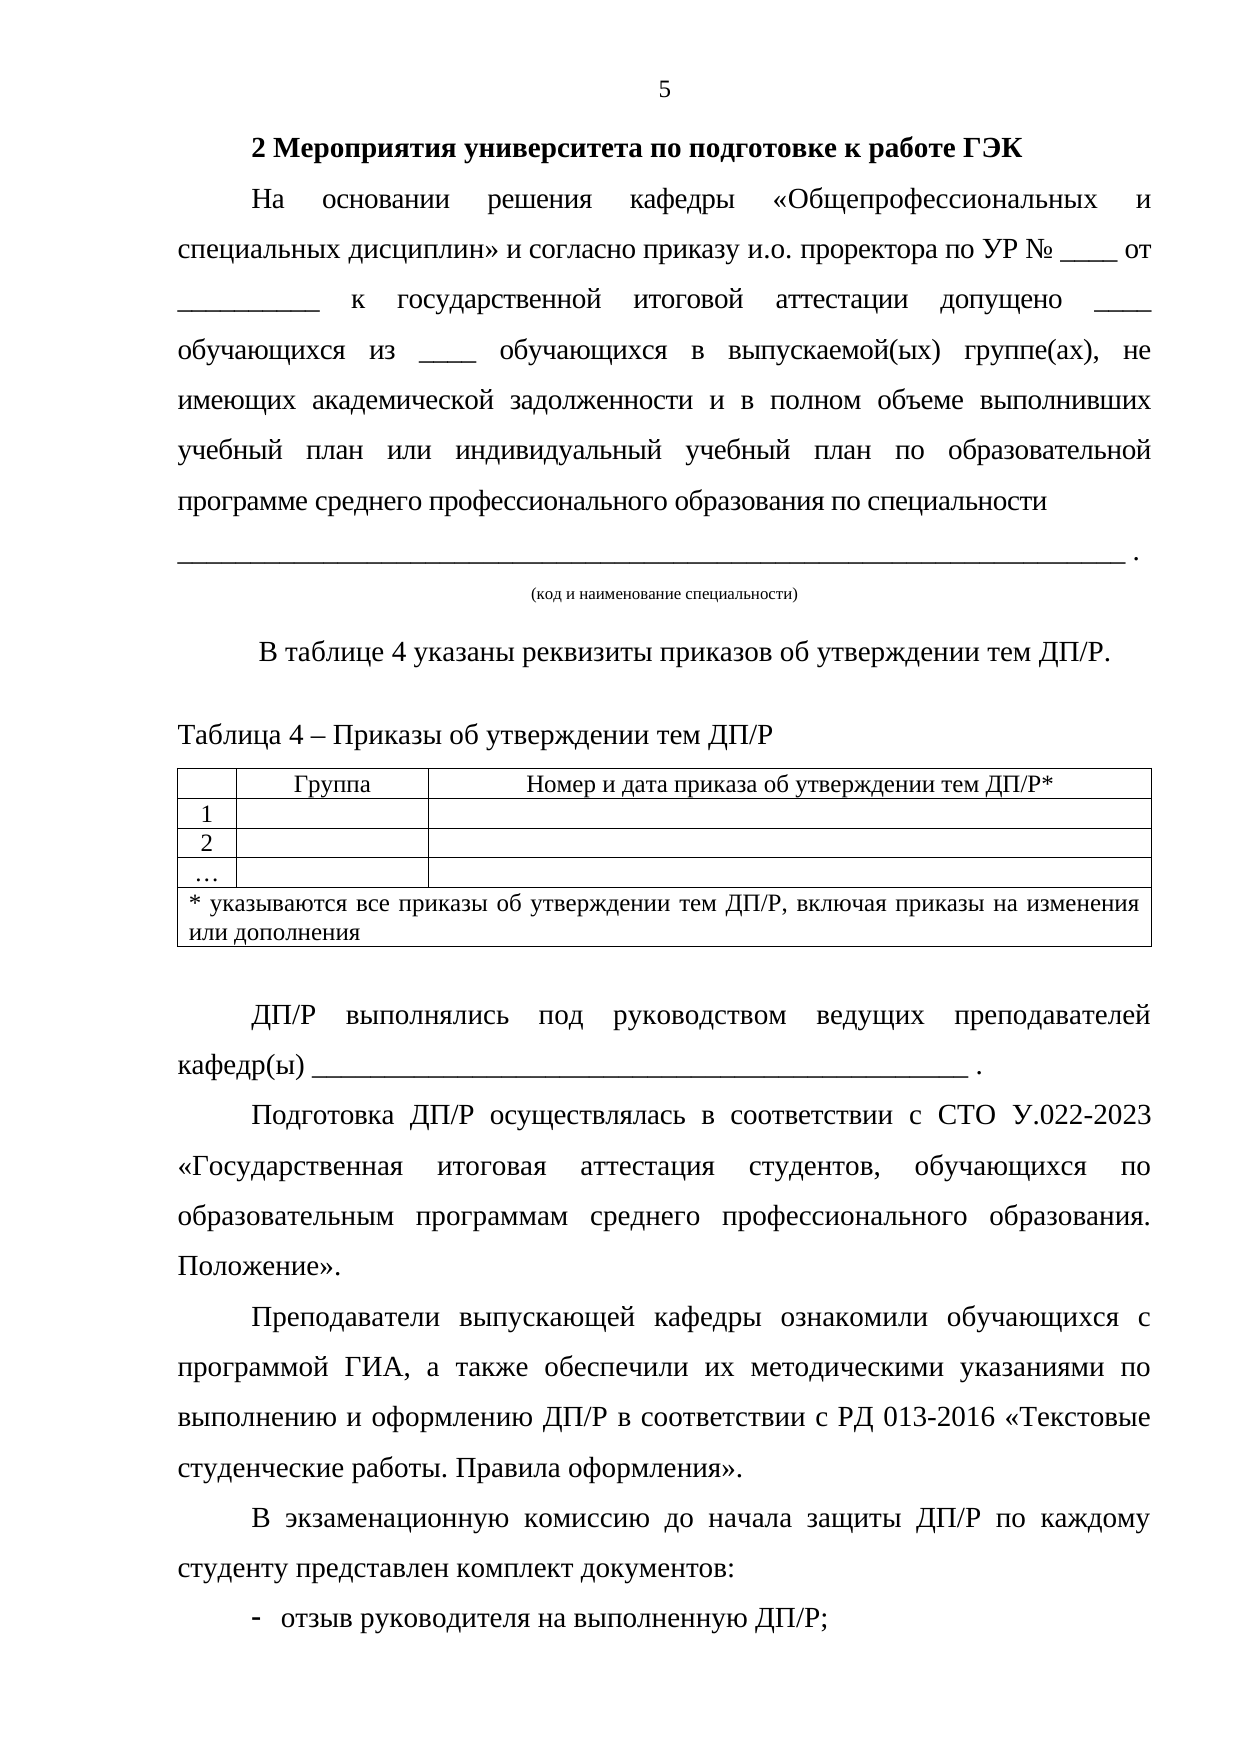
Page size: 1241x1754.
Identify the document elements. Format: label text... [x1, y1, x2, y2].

text На основании решения кафедры «Общепрофессиональных и специальных дисциплин» и согласно приказу и.о. проректора по УР № ____ от __________ к государственной итоговой аттестации допущено ____ обучающихся из ____ обучающихся в выпускаемой(ых) группе(ах), не имеющих академической задолженности и в полном объеме выполнивших учебный план или индивидуальный учебный план по образовательной программе среднего профессионального образования по специальности [177, 181, 1152, 516]
table_cell * указываются все приказы об утверждении тем ДП/Р, включая приказы на изменения или дополнения [178, 888, 1151, 946]
table_cell 2 [178, 829, 236, 857]
table_header Группа [237, 769, 428, 798]
text Преподаватели выпускающей кафедры ознакомили обучающихся с программой ГИА, а также обеспечили их методическими указаниями по выполнению и оформлению ДП/Р в соответствии с РД 013-2016 «Текстовые студенческие работы. Правила оформления». [177, 1299, 1152, 1483]
table_cell [429, 799, 1151, 827]
text В таблице 4 указаны реквизиты приказов об утверждении тем ДП/Р. [177, 634, 1152, 667]
table_header [178, 769, 236, 798]
text ДП/Р выполнялись под руководством ведущих преподавателей кафедр(ы) _____________________________________________ . [177, 997, 1152, 1081]
list отзыв руководителя на выполненную ДП/Р; [177, 1601, 1152, 1634]
table_cell [237, 829, 428, 857]
text 2 Мероприятия университета по подготовке к работе ГЭК [177, 131, 1152, 164]
table_header Номер и дата приказа об утверждении тем ДП/Р* [429, 769, 1151, 798]
text Подготовка ДП/Р осуществлялась в соответствии с СТО У.022-2023 «Государственная итоговая аттестация студентов, обучающихся по образовательным программам среднего профессионального образования. Положение». [177, 1097, 1152, 1282]
text (код и наименование специальности) [177, 583, 1152, 617]
table_cell [237, 858, 428, 887]
text Таблица 4 – Приказы об утверждении тем ДП/Р [177, 717, 1152, 751]
text _________________________________________________________________ . [177, 533, 1152, 567]
table_cell [237, 799, 428, 827]
table_cell [429, 858, 1151, 887]
list В экзаменационную комиссию до начала защиты ДП/Р по каждому студенту представлен комплект документов: [177, 1500, 1152, 1584]
table_cell [429, 829, 1151, 857]
table_cell … [178, 858, 236, 887]
table_cell 1 [178, 799, 236, 827]
